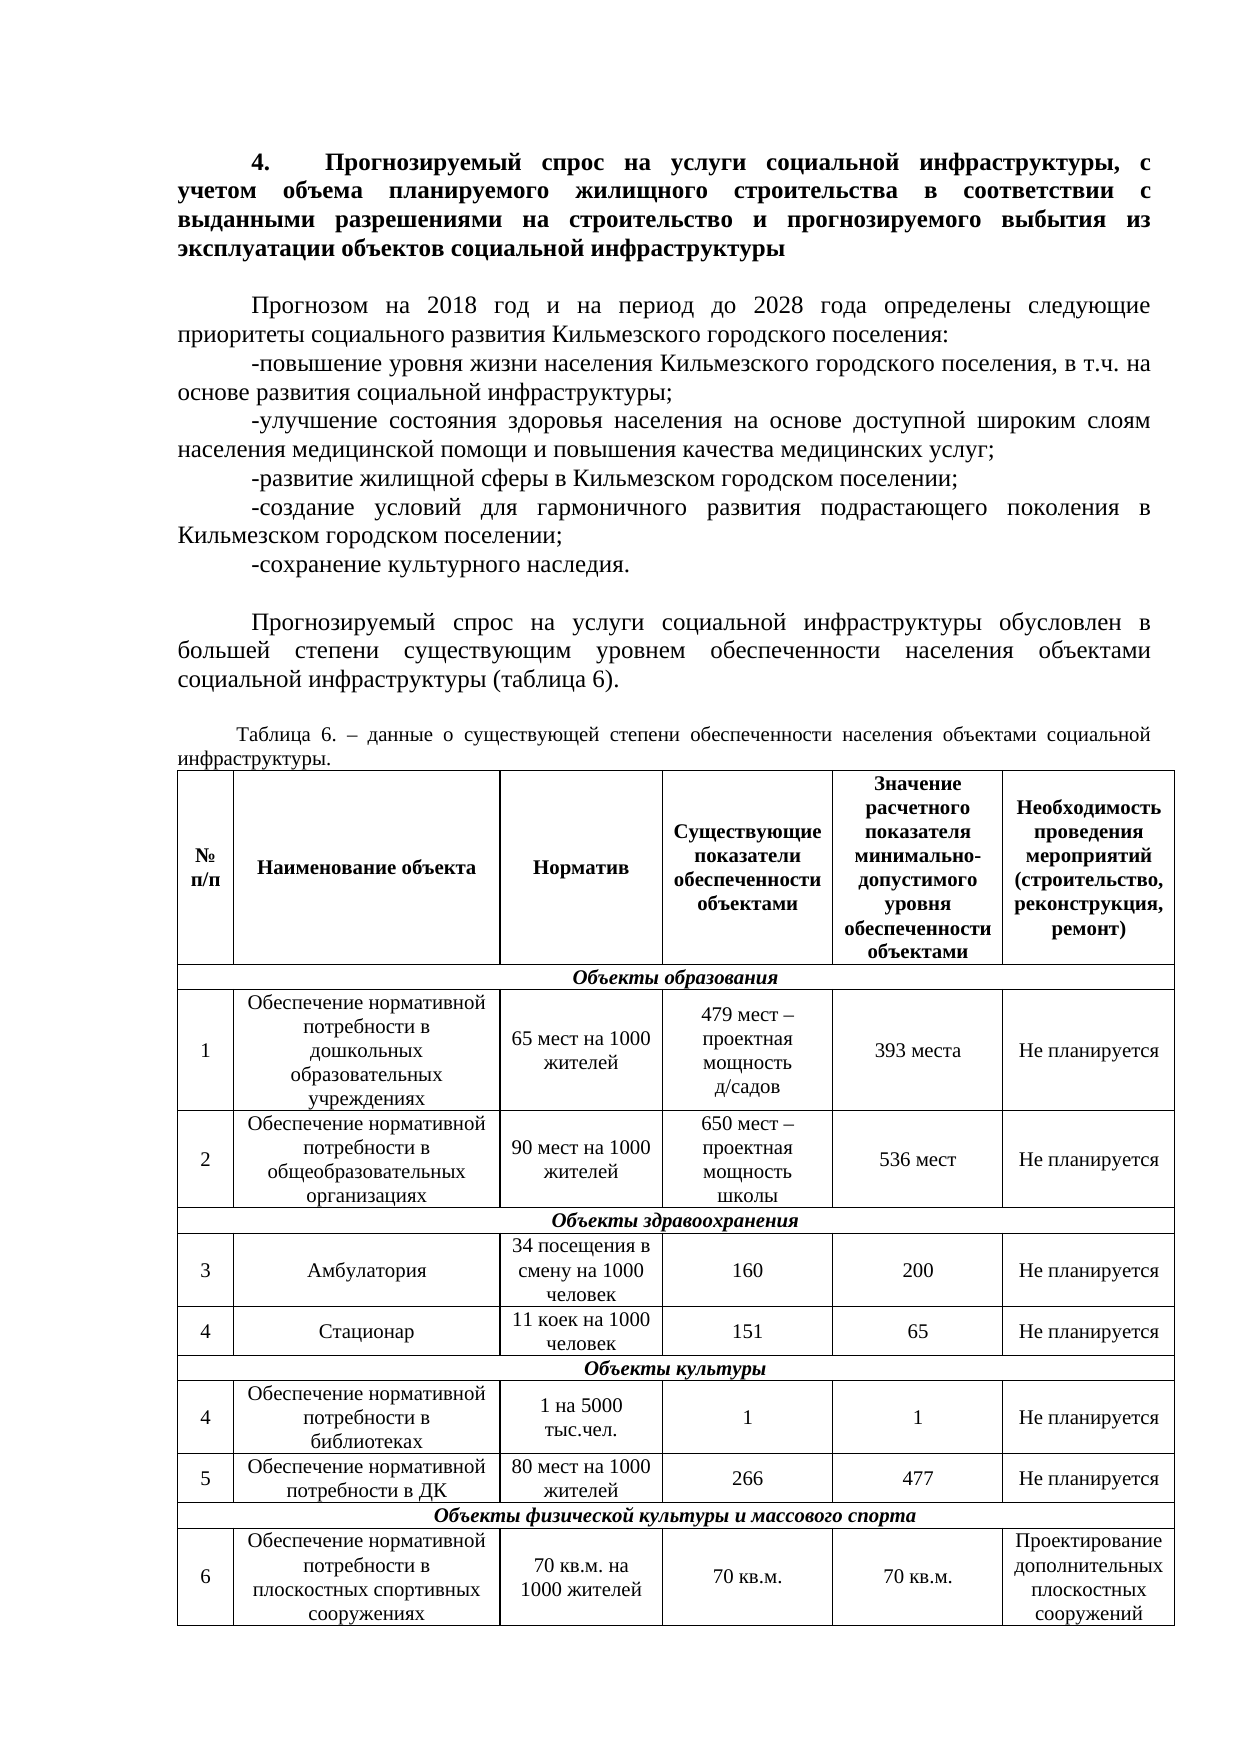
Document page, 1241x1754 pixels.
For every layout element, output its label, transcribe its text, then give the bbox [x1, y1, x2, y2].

table_cell 200 [833, 1234, 1002, 1306]
list Прогнозом на 2018 год и на период до 2028 года определены следующие приоритеты социального развития Кильмезского городского поселения: [177, 291, 1152, 348]
table_cell 65 [833, 1307, 1002, 1355]
table_cell 266 [663, 1454, 832, 1502]
table_cell 477 [833, 1454, 1002, 1502]
table_cell Обеспечение нормативной потребности в библиотеках [234, 1381, 499, 1453]
list Таблица 6. – данные о существующей степени обеспеченности населения объектами социальной инфраструктуры. [177, 722, 1152, 770]
table_cell 3 [178, 1234, 233, 1306]
table_cell Обеспечение нормативной потребности в плоскостных спортивных сооружениях [234, 1529, 499, 1625]
list Прогнозируемый спрос на услуги социальной инфраструктуры, с учетом объема планируемого жилищного строительства в соответствии с выданными разрешениями на строительство и прогнозируемого выбытия из эксплуатации объектов социальной инфраструктуры [177, 147, 1152, 262]
table_cell Обеспечение нормативной потребности в дошкольных образовательных учреждениях [234, 990, 499, 1110]
table_cell 650 мест – проектная мощность школы [663, 1111, 832, 1207]
table_cell 536 мест [833, 1111, 1002, 1207]
table_cell 393 места [833, 990, 1002, 1110]
table_cell Не планируется [1003, 1307, 1174, 1355]
table_cell 4 [178, 1381, 233, 1453]
table_cell Не планируется [1003, 990, 1174, 1110]
table_cell Не планируется [1003, 1111, 1174, 1207]
table_cell 11 коек на 1000 человек [501, 1307, 662, 1355]
table_cell Амбулатория [234, 1234, 499, 1306]
table_header Наименование объекта [234, 771, 499, 963]
table_header Необходимость проведения мероприятий (строительство, реконструкция, ремонт) [1003, 771, 1174, 963]
table_cell 1 на 5000 тыс.чел. [501, 1381, 662, 1453]
table_cell 34 посещения в смену на 1000 человек [501, 1234, 662, 1306]
table_header № п/п [178, 771, 233, 963]
table_header Существующие показатели обеспеченности объектами [663, 771, 832, 963]
table_cell Проектирование дополнительных плоскостных сооружений [1003, 1529, 1174, 1625]
table_cell 80 мест на 1000 жителей [501, 1454, 662, 1502]
list -улучшение состояния здоровья населения на основе доступной широким слоям населения медицинской помощи и повышения качества медицинских услуг; [177, 406, 1152, 463]
table_cell 1 [178, 990, 233, 1110]
table_cell Объекты здравоохранения [178, 1208, 1174, 1232]
table_cell 90 мест на 1000 жителей [501, 1111, 662, 1207]
table_cell Не планируется [1003, 1234, 1174, 1306]
table_cell Объекты культуры [178, 1356, 1174, 1380]
table_cell Объекты образования [178, 965, 1174, 989]
table_cell Обеспечение нормативной потребности в ДК [234, 1454, 499, 1502]
list -повышение уровня жизни населения Кильмезского городского поселения, в т.ч. на основе развития социальной инфраструктуры; [177, 348, 1152, 406]
table_cell 5 [178, 1454, 233, 1502]
table_cell Не планируется [1003, 1381, 1174, 1453]
table_cell 65 мест на 1000 жителей [501, 990, 662, 1110]
table_cell 160 [663, 1234, 832, 1306]
table_cell 1 [833, 1381, 1002, 1453]
table_cell 1 [663, 1381, 832, 1453]
table_cell 4 [178, 1307, 233, 1355]
table_cell Стационар [234, 1307, 499, 1355]
table_header Норматив [501, 771, 662, 963]
text Прогнозируемый спрос на услуги социальной инфраструктуры обусловлен в большей степени существующим уровнем обеспеченности населения объектами социальной инфраструктуры (таблица 6). [177, 607, 1152, 693]
table_cell 2 [178, 1111, 233, 1207]
table_cell 6 [178, 1529, 233, 1625]
table_cell 70 кв.м. [833, 1529, 1002, 1625]
list -развитие жилищной сферы в Кильмезском городском поселении; [177, 463, 1152, 492]
list -сохранение культурного наследия. [177, 549, 1152, 578]
table_cell 479 мест – проектная мощность д/садов [663, 990, 832, 1110]
table_header Значение расчетного показателя минимально-допустимого уровня обеспеченности объектами [833, 771, 1002, 963]
table_cell Обеспечение нормативной потребности в общеобразовательных организациях [234, 1111, 499, 1207]
list -создание условий для гармоничного развития подрастающего поколения в Кильмезском городском поселении; [177, 492, 1152, 549]
table_cell Объекты физической культуры и массового спорта [178, 1503, 1174, 1527]
table_cell Не планируется [1003, 1454, 1174, 1502]
table_cell 70 кв.м. [663, 1529, 832, 1625]
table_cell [501, 1529, 662, 1625]
table_cell 151 [663, 1307, 832, 1355]
